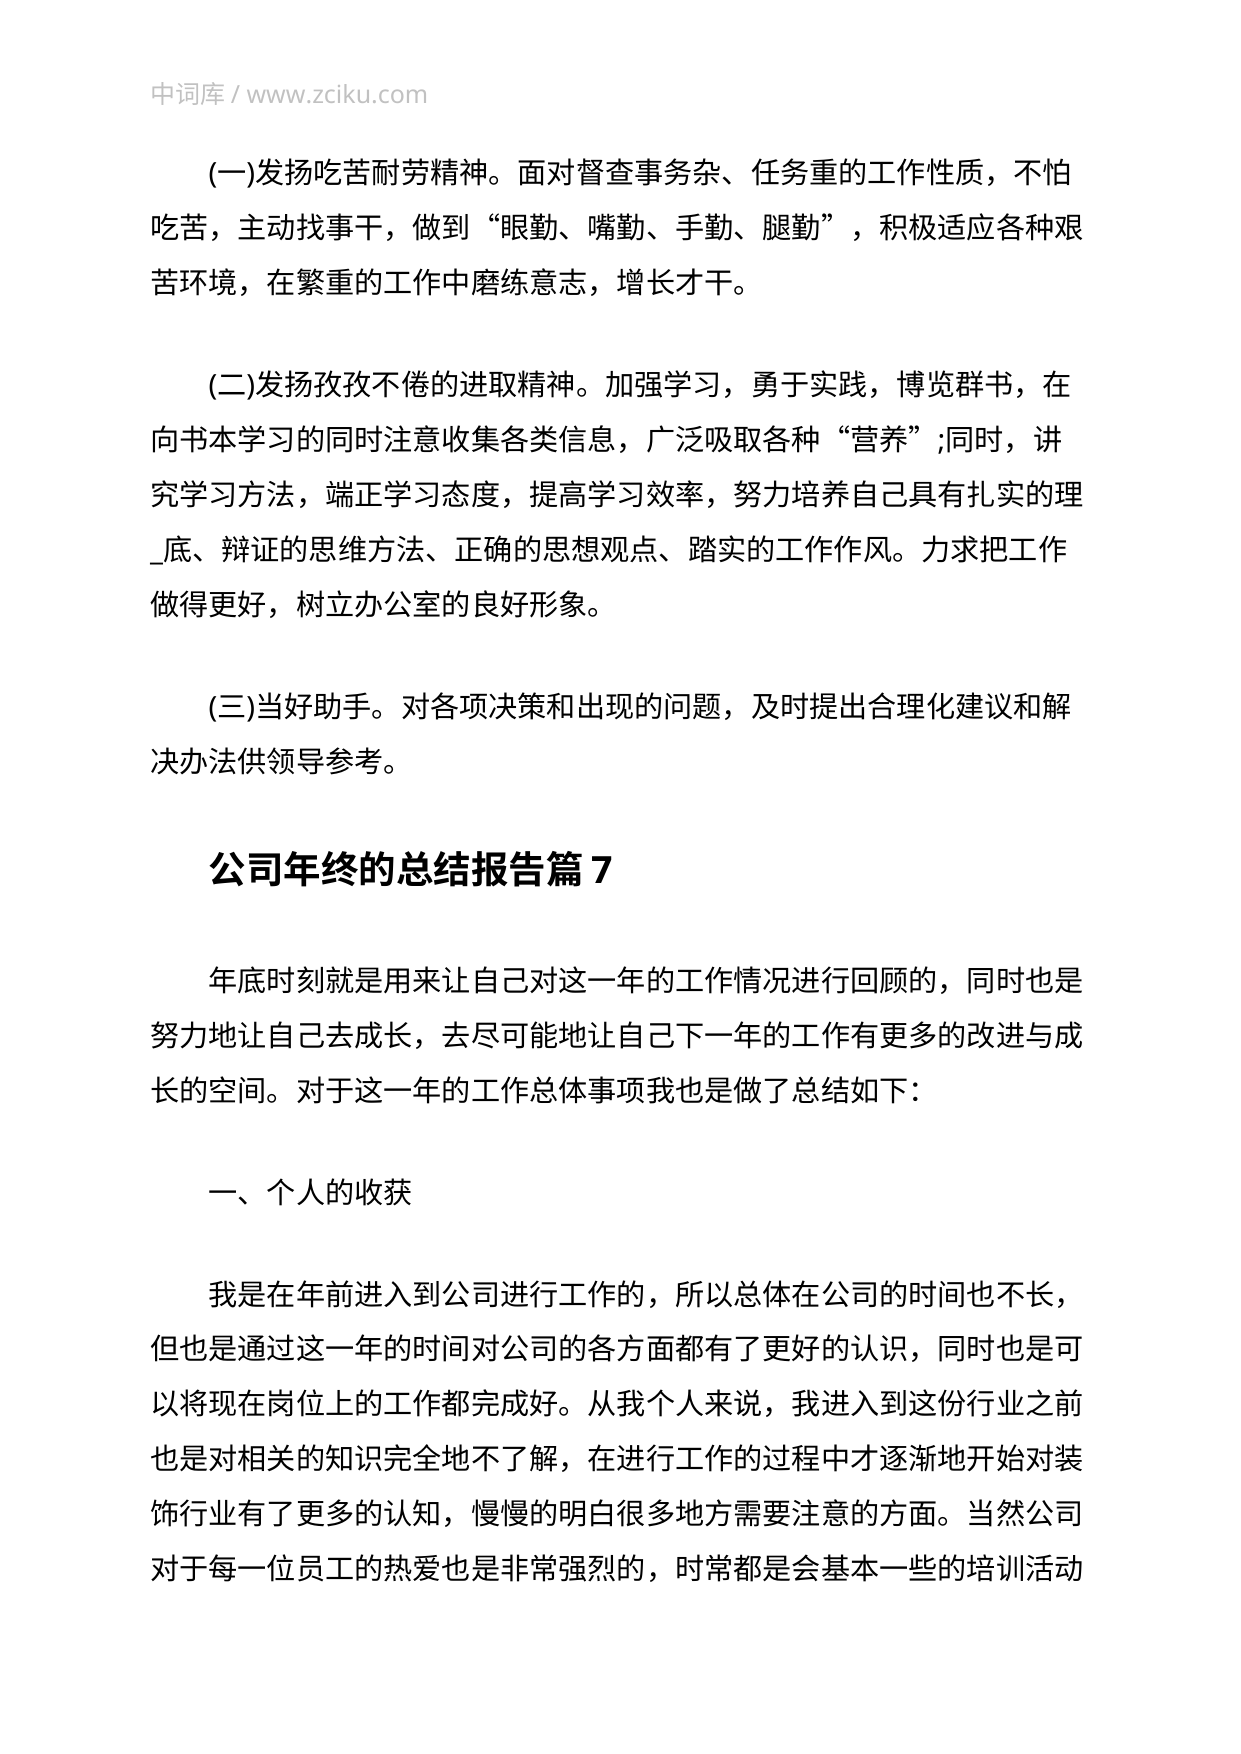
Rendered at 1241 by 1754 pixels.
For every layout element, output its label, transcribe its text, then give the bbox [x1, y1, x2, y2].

text 公司年终的总结报告篇7 [150, 840, 1090, 894]
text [150, 1271, 1090, 1588]
text 年底时刻就是用来让自己对这一年的工作情况进行回顾的，同时也是努力地让自己去成长，去尽可能地让自己下一年的工作有更多的改进与成长的空间。对于这一年的工作总体事项我也是做了总结如下： [150, 958, 1090, 1110]
text (二)发扬孜孜不倦的进取精神。加强学习，勇于实践，博览群书，在向书本学习的同时注意收集各类信息，广泛吸取各种“营养”;同时，讲究学习方法，端正学习态度，提高学习效率，努力培养自己具有扎实的理_底、辩证的思维方法、正确的思想观点、踏实的工作作风。力求把工作做得更好，树立办公室的良好形象。 [150, 362, 1090, 624]
text (一)发扬吃苦耐劳精神。面对督查事务杂、任务重的工作性质，不怕吃苦，主动找事干，做到“眼勤、嘴勤、手勤、腿勤”，积极适应各种艰苦环境，在繁重的工作中磨练意志，增长才干。 [150, 150, 1090, 302]
text 一、个人的收获 [150, 1169, 1090, 1212]
text (三)当好助手。对各项决策和出现的问题，及时提出合理化建议和解决办法供领导参考。 [150, 683, 1090, 781]
